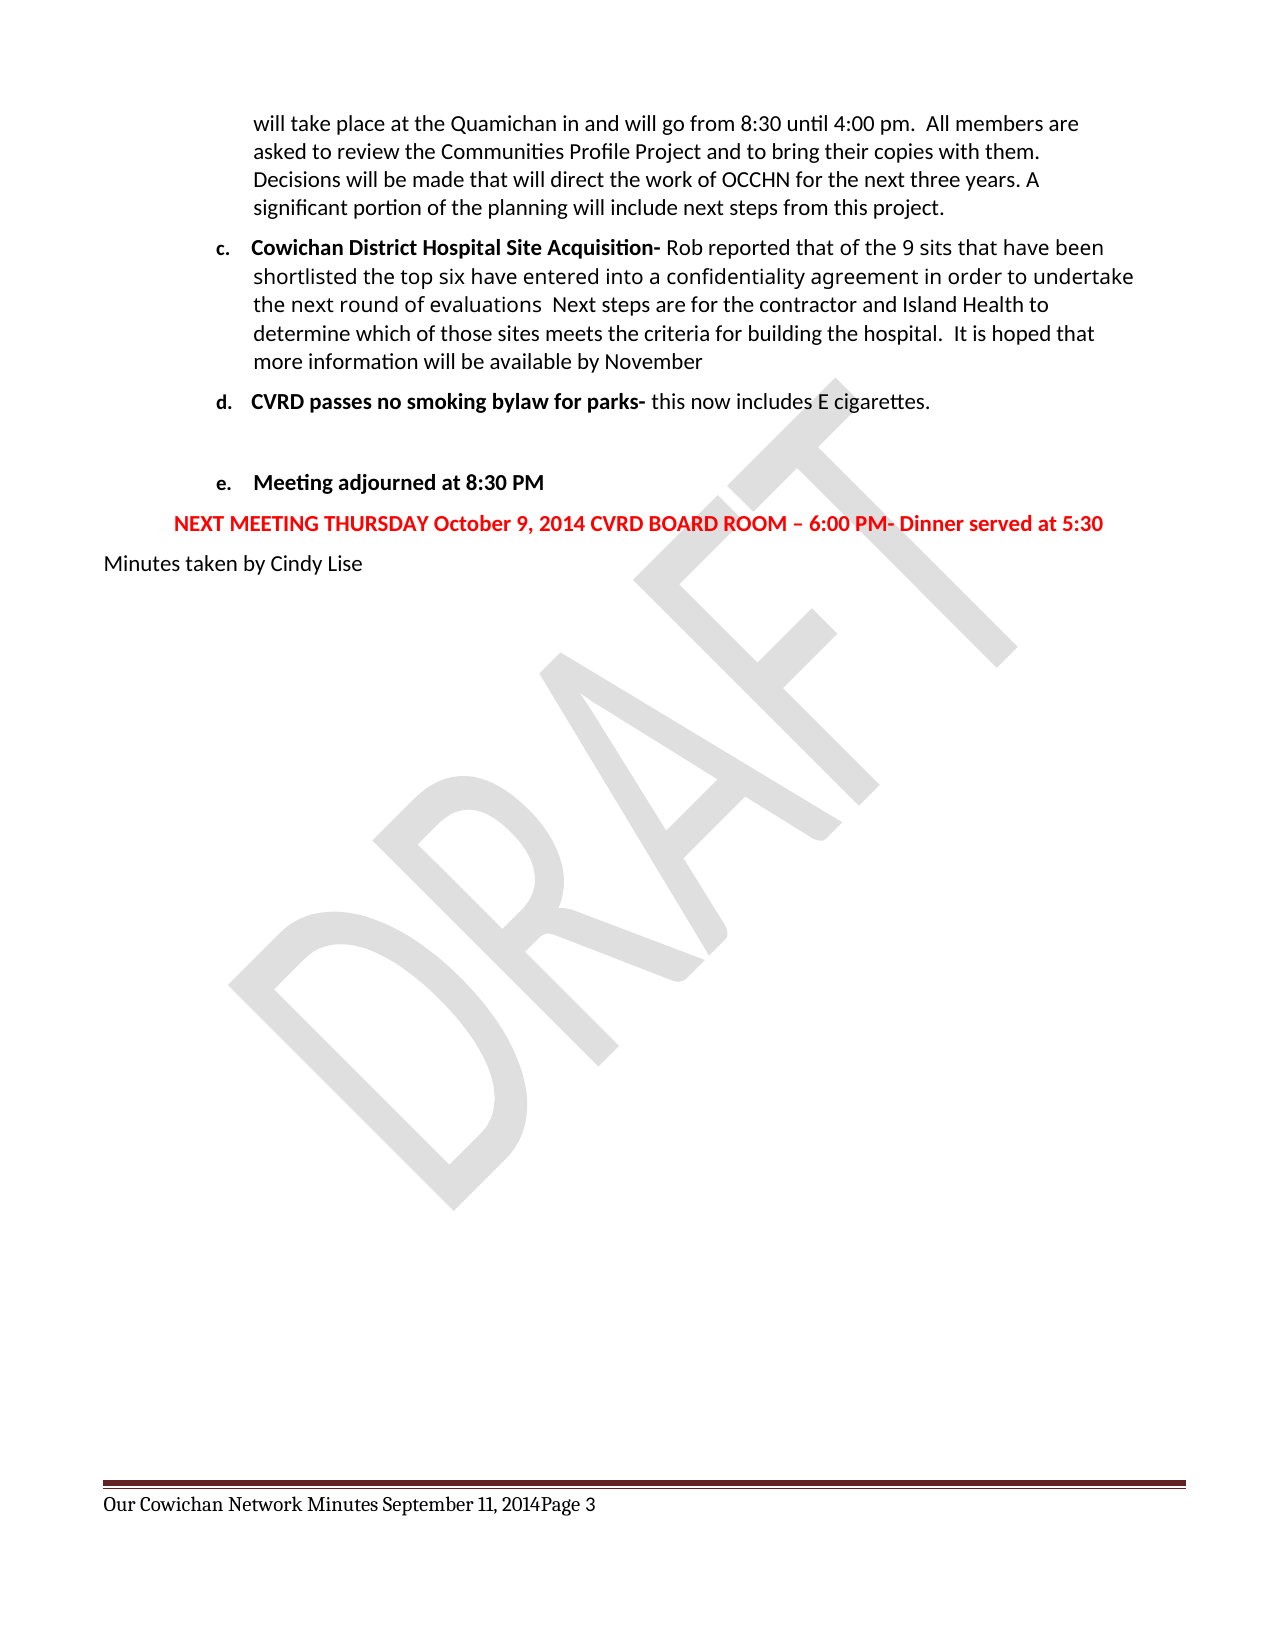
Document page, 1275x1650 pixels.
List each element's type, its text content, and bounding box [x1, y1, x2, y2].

text Minutes taken by Cindy Lise [103, 549, 1137, 577]
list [216, 109, 1137, 221]
list Meeting adjourned at 8:30 PM [216, 468, 1137, 496]
list CVRD passes no smoking bylaw for parks- this now includes E cigarettes. [216, 387, 1137, 415]
text NEXT MEETING THURSDAY October 9, 2014 CVRD BOARD ROOM – 6:00 PM- Dinner served at 5:30 [141, 509, 1137, 537]
list Cowichan District Hospital Site Acquisition- Rob reported that of the 9 sits that have been shortlisted the top six have entered into a confidentiality agreement in order to undertake the next round of evaluations Next steps are for the contractor and Island Health to determine which of those sites meets the criteria for building the hospital. It is hoped that more information will be available by November [216, 233, 1137, 375]
